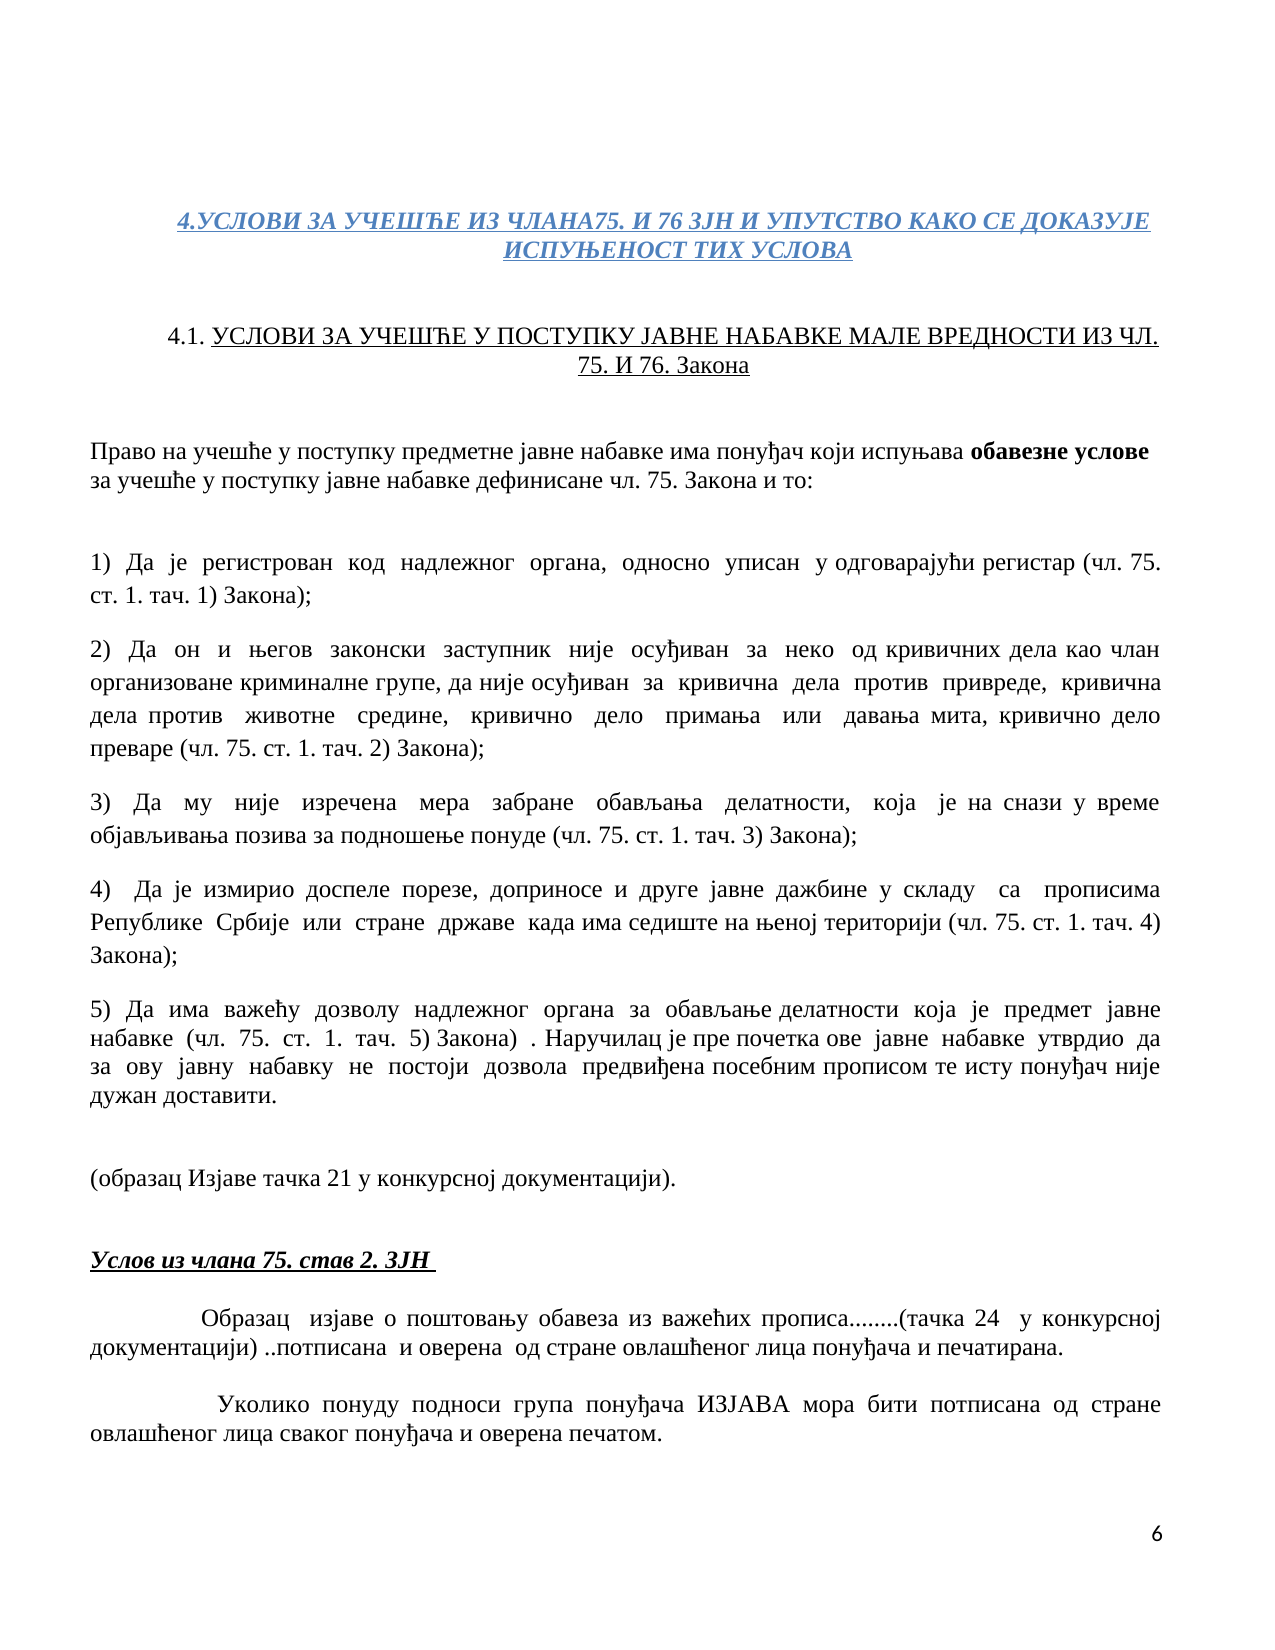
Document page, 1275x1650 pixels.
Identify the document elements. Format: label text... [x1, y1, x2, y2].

text 2) Да он и његов законски заступник није осуђиван за неко од кривичних дела као члан организоване криминалне групе, да није осуђиван за кривична дела против привреде, кривична дела против животне средине, кривично дело примања или давања мита, кривично дело преваре (чл. 75. ст. 1. тач. 2) Закона); [90, 634, 1162, 762]
text 1) Да је регистрован код надлежног органа, односно уписан у одговарајући регистар (чл. 75. ст. 1. тач. 1) Закона); [90, 547, 1162, 609]
text 3) Да му није изречена мера забране обављања делатности, која је на снази у време објављивања позива за подношење понуде (чл. 75. ст. 1. тач. 3) Закона); [90, 787, 1162, 849]
text 4) Да је измирио доспеле порезе, доприносе и друге јавне дажбине у складу са прописима Републике Србије или стране државе када има седиште на њеној територији (чл. 75. ст. 1. тач. 4) Закона); [90, 874, 1162, 969]
text 5) Да има важећу дозволу надлежног органа за обављање делатности која је предмет јавне набавке (чл. 75. ст. 1. тач. 5) Закона) . Наручилац је пре почетка ове јавне набавке утврдио да за ову јавну набавку не постоји дозвола предвиђена посебним прописом те исту понуђач није дужан доставити. [90, 994, 1162, 1109]
text 4.УСЛОВИ ЗА УЧЕШЋЕ ИЗ ЧЛАНА75. И 76 ЗЈН И УПУТСТВО КАКО СЕ ДОКАЗУЈЕ ИСПУЊЕНОСТ ТИХ УСЛОВА [165, 206, 1162, 263]
text Право на учешће у поступку предметне јавне набaвке има понуђач који испуњава обавезне услове за учешће у поступку јавне набавке дефинисане чл. 75. Закона и то: [90, 436, 1162, 493]
text Услов из члана 75. став 2. ЗЈН [90, 1245, 1162, 1274]
text Уколико понуду подноси група понуђача ИЗЈАВА мора бити потписана од стране овлашћеног лица сваког понуђача и оверена печатом. [90, 1389, 1162, 1447]
text (образац Изјаве тачка 21 у конкурсној документацији). [90, 1163, 1162, 1192]
text Образац изјаве о поштовању обавеза из важећих прописа........(тачка 24 у конкурсној документацији) ..потписана и оверена од стране овлашћеног лица понуђача и печатирана. [90, 1303, 1162, 1360]
text 4.1. УСЛОВИ ЗА УЧЕШЋЕ У ПОСТУПКУ ЈАВНЕ НАБАВКЕ МАЛЕ ВРЕДНОСТИ ИЗ ЧЛ. 75. И 76. Закона [164, 321, 1162, 378]
